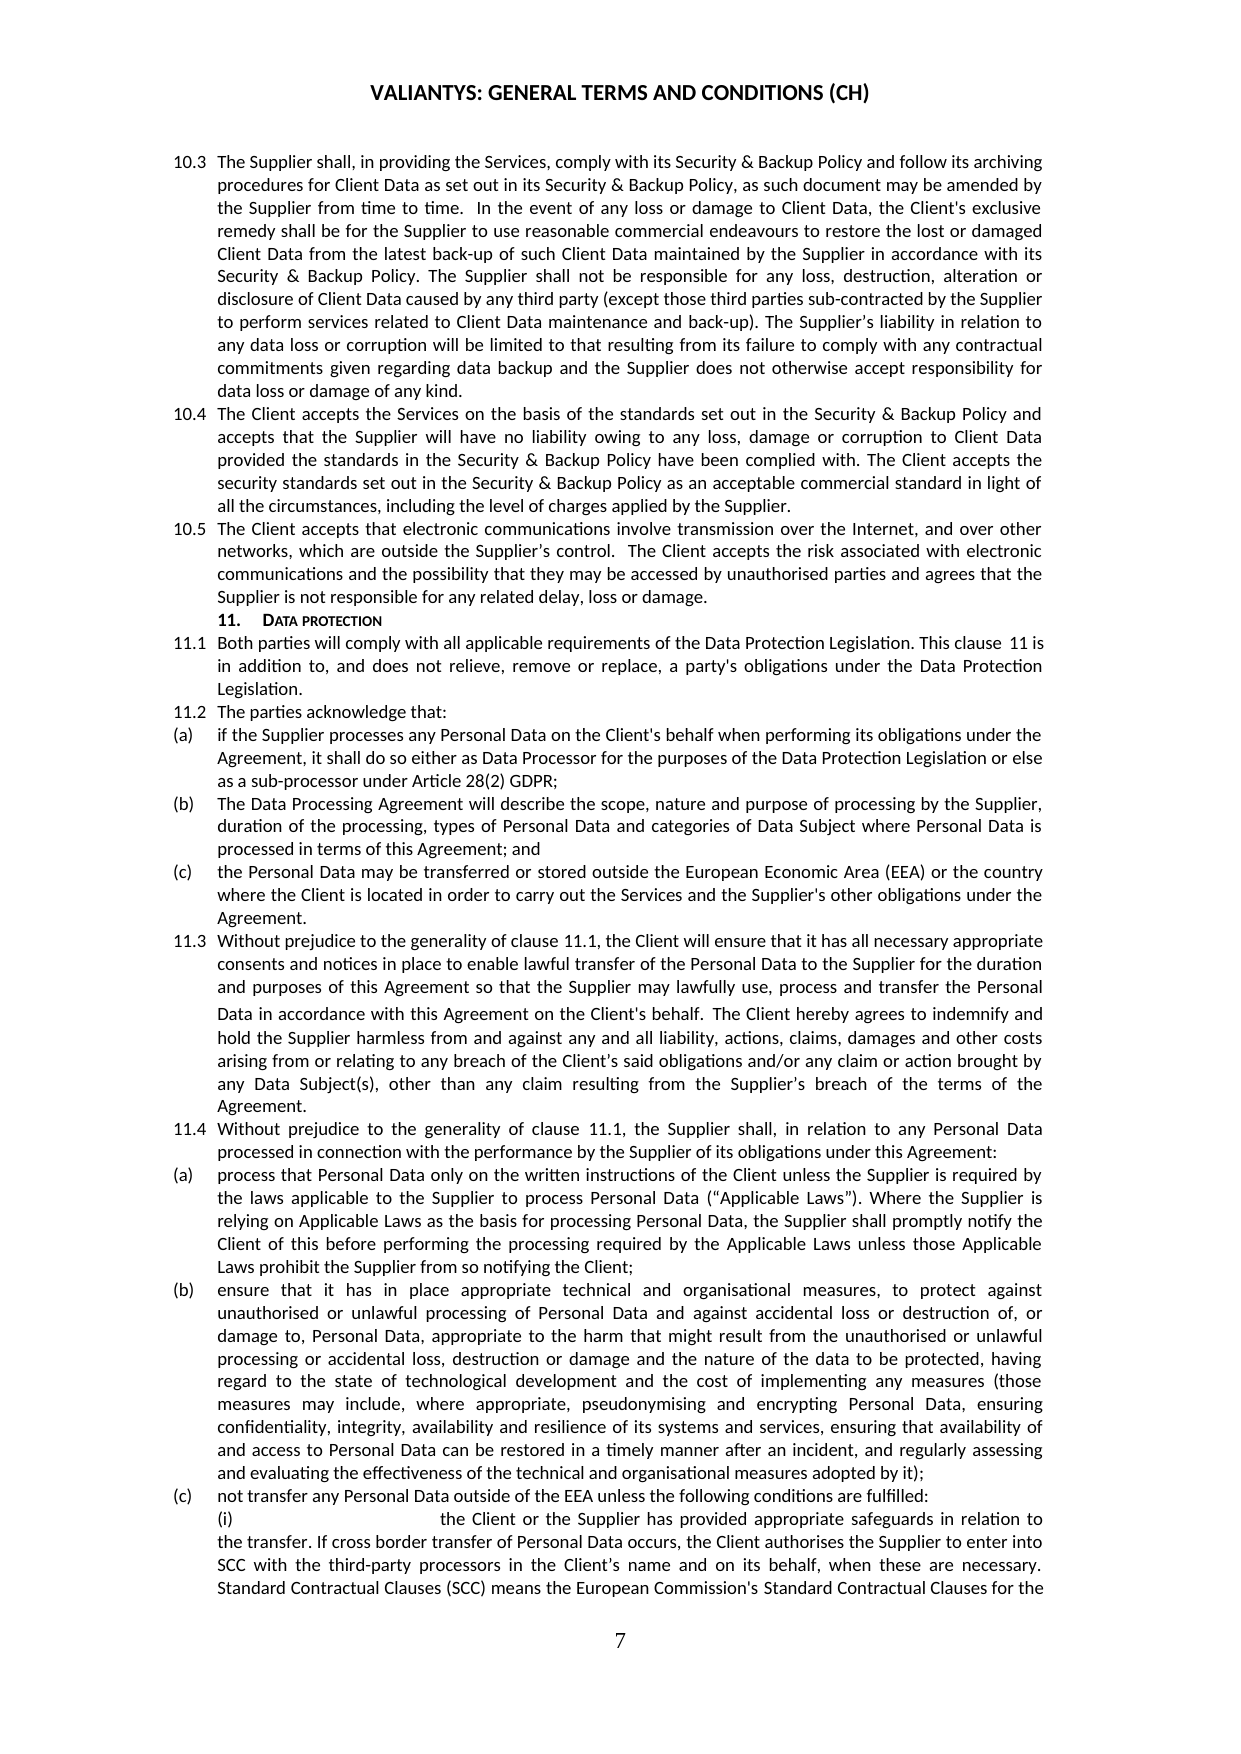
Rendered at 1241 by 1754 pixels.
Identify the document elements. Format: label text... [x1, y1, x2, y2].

subtitle Without prejudice to the generality of clause 11.1, the Supplier shall, in relation to any Personal Data processed in connection with the performance by the Supplier of its obligations under this Agreement: [173, 1118, 1044, 1163]
subtitle ensure that it has in place appropriate technical and organisational measures, to protect against unauthorised or unlawful processing of Personal Data and against accidental loss or destruction of, or damage to, Personal Data, appropriate to the harm that might result from the unauthorised or unlawful processing or accidental loss, destruction or damage and the nature of the data to be protected, having regard to the state of technological development and the cost of implementing any measures (those measures may include, where appropriate, pseudonymising and encrypting Personal Data, ensuring confidentiality, integrity, availability and resilience of its systems and services, ensuring that availability of and access to Personal Data can be restored in a timely manner after an incident, and regularly assessing and evaluating the effectiveness of the technical and organisational measures adopted by it); [173, 1278, 1044, 1484]
subtitle not transfer any Personal Data outside of the EEA unless the following conditions are fulfilled: [173, 1484, 1044, 1507]
subtitle Both parties will comply with all applicable requirements of the Data Protection Legislation. This clause 11 is in addition to, and does not relieve, remove or replace, a party's obligations under the Data Protection Legislation. [173, 631, 1044, 700]
subtitle The Client accepts that electronic communications involve transmission over the Internet, and over other networks, which are outside the Supplier’s control. The Client accepts the risk associated with electronic communications and the possibility that they may be accessed by unauthorised parties and agrees that the Supplier is not responsible for any related delay, loss or damage. [173, 517, 1044, 608]
subtitle if the Supplier processes any Personal Data on the Client's behalf when performing its obligations under the Agreement, it shall do so either as Data Processor for the purposes of the Data Protection Legislation or else as a sub-processor under Article 28(2) GDPR; [173, 723, 1044, 792]
subtitle The Supplier shall, in providing the Services, comply with its Security & Backup Policy and follow its archiving procedures for Client Data as set out in its Security & Backup Policy, as such document may be amended by the Supplier from time to time. In the event of any loss or damage to Client Data, the Client's exclusive remedy shall be for the Supplier to use reasonable commercial endeavours to restore the lost or damaged Client Data from the latest back-up of such Client Data maintained by the Supplier in accordance with its Security & Backup Policy. The Supplier shall not be responsible for any loss, destruction, alteration or disclosure of Client Data caused by any third party (except those third parties sub-contracted by the Supplier to perform services related to Client Data maintenance and back-up). The Supplier’s liability in relation to any data loss or corruption will be limited to that resulting from its failure to comply with any contractual commitments given regarding data backup and the Supplier does not otherwise accept responsibility for data loss or damage of any kind. [173, 150, 1044, 402]
subtitle process that Personal Data only on the written instructions of the Client unless the Supplier is required by the laws applicable to the Supplier to process Personal Data (“Applicable Laws”). Where the Supplier is relying on Applicable Laws as the basis for processing Personal Data, the Supplier shall promptly notify the Client of this before performing the processing required by the Applicable Laws unless those Applicable Laws prohibit the Supplier from so notifying the Client; [173, 1163, 1044, 1278]
subtitle Data protection [217, 608, 1044, 631]
subtitle The parties acknowledge that: [173, 700, 1044, 723]
subtitle The Data Processing Agreement will describe the scope, nature and purpose of processing by the Supplier, duration of the processing, types of Personal Data and categories of Data Subject where Personal Data is processed in terms of this Agreement; and [173, 792, 1044, 860]
subtitle The Client accepts the Services on the basis of the standards set out in the Security & Backup Policy and accepts that the Supplier will have no liability owing to any loss, damage or corruption to Client Data provided the standards in the Security & Backup Policy have been complied with. The Client accepts the security standards set out in the Security & Backup Policy as an acceptable commercial standard in light of all the circumstances, including the level of charges applied by the Supplier. [173, 402, 1044, 517]
subtitle Without prejudice to the generality of clause 11.1, the Client will ensure that it has all necessary appropriate consents and notices in place to enable lawful transfer of the Personal Data to the Supplier for the duration and purposes of this Agreement so that the Supplier may lawfully use, process and transfer the Personal Data in accordance with this Agreement on the Client's behalf. The Client hereby agrees to indemnify and hold the Supplier harmless from and against any and all liability, actions, claims, damages and other costs arising from or relating to any breach of the Client’s said obligations and/or any claim or action brought by any Data Subject(s), other than any claim resulting from the Supplier’s breach of the terms of the Agreement. [173, 929, 1044, 1118]
subtitle the Personal Data may be transferred or stored outside the European Economic Area (EEA) or the country where the Client is located in order to carry out the Services and the Supplier's other obligations under the Agreement. [173, 860, 1044, 929]
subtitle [217, 1507, 1044, 1599]
